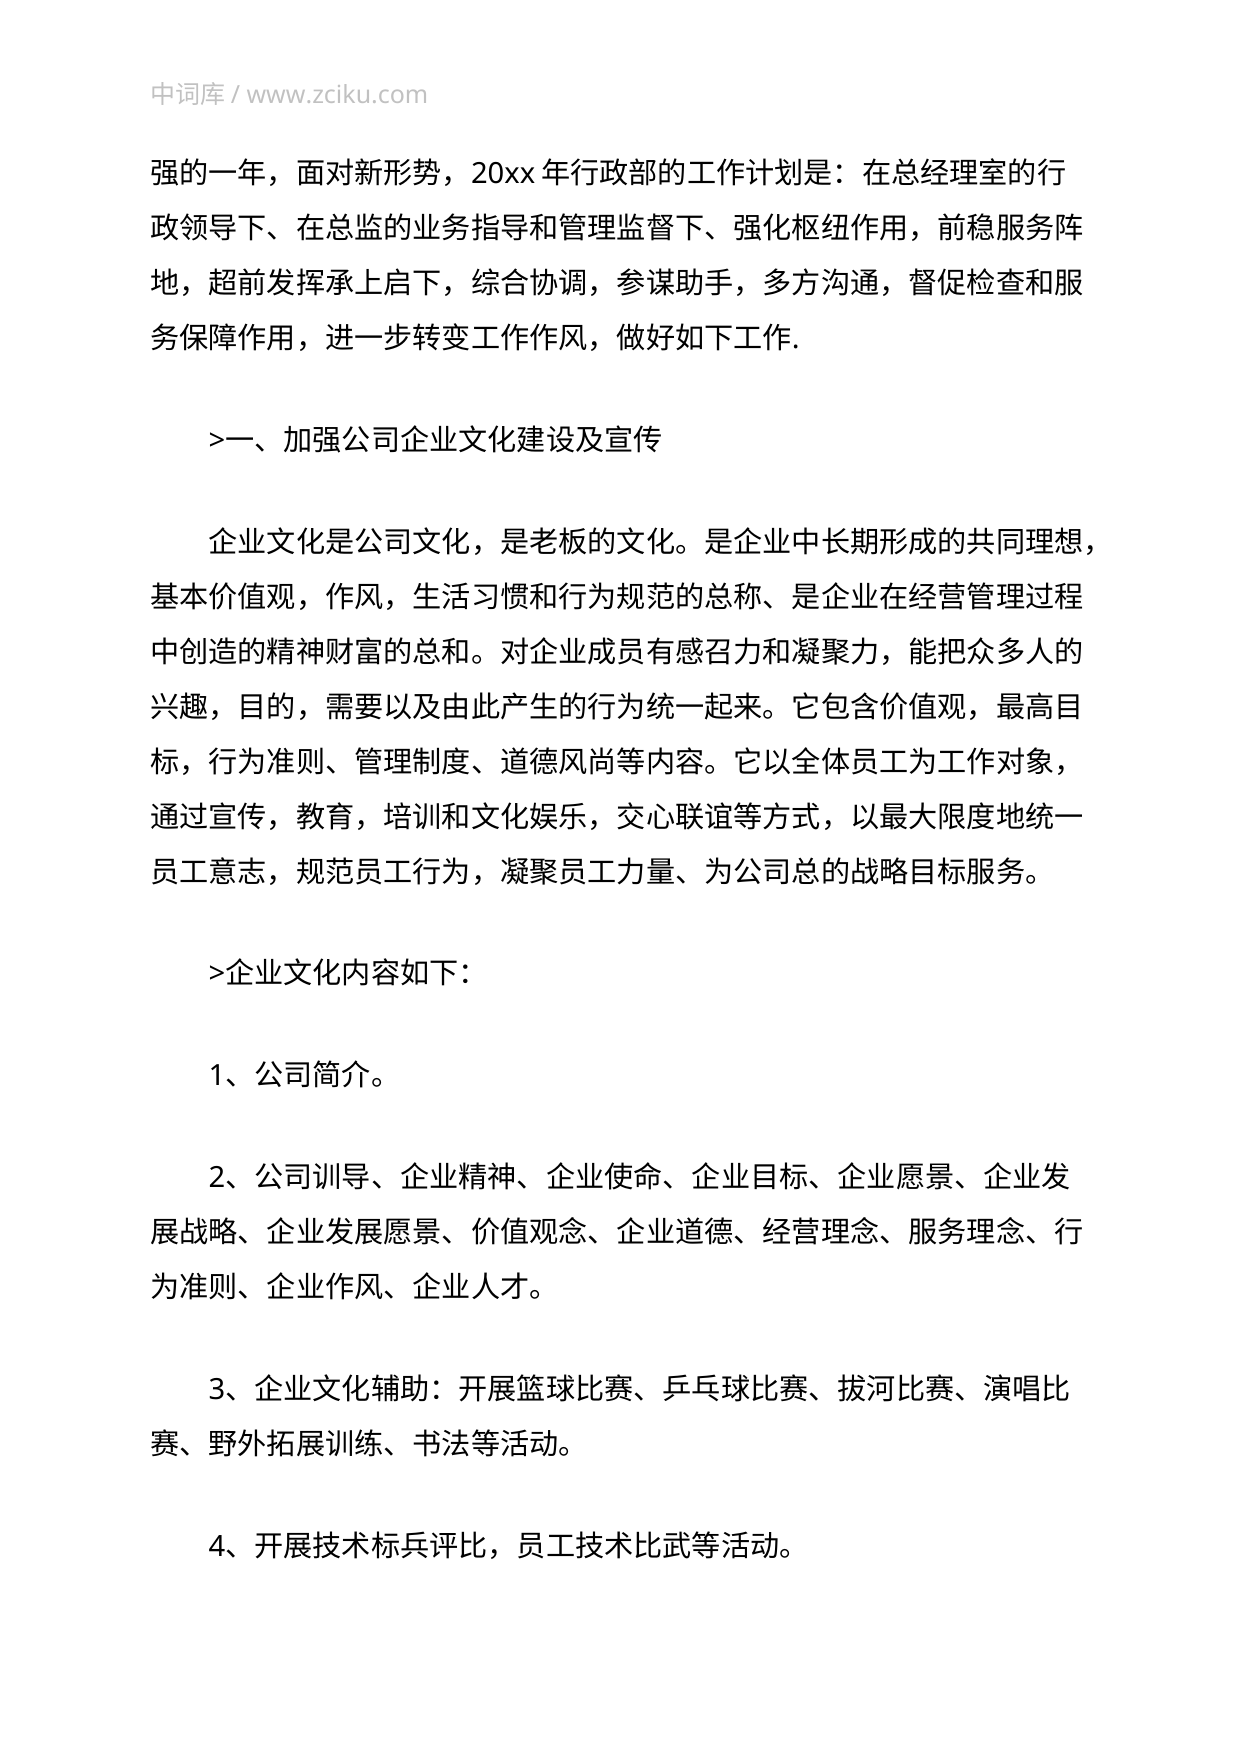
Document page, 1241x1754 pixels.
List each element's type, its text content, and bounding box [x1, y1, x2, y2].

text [150, 150, 1090, 357]
text >企业文化内容如下： [150, 950, 1090, 992]
text 1、公司简介。 [150, 1052, 1090, 1094]
text 3、企业文化辅助：开展篮球比赛、乒乓球比赛、拔河比赛、演唱比赛、野外拓展训练、书法等活动。 [150, 1366, 1090, 1463]
text 4、开展技术标兵评比，员工技术比武等活动。 [150, 1522, 1090, 1565]
text 企业文化是公司文化，是老板的文化。是企业中长期形成的共同理想，基本价值观，作风，生活习惯和行为规范的总称、是企业在经营管理过程中创造的精神财富的总和。对企业成员有感召力和凝聚力，能把众多人的兴趣，目的，需要以及由此产生的行为统一起来。它包含价值观，最高目标，行为准则、管理制度、道德风尚等内容。它以全体员工为工作对象，通过宣传，教育，培训和文化娱乐，交心联谊等方式，以最大限度地统一员工意志，规范员工行为，凝聚员工力量、为公司总的战略目标服务。 [150, 519, 1090, 890]
text 2、公司训导、企业精神、企业使命、企业目标、企业愿景、企业发展战略、企业发展愿景、价值观念、企业道德、经营理念、服务理念、行为准则、企业作风、企业人才。 [150, 1154, 1090, 1306]
text >一、加强公司企业文化建设及宣传 [150, 417, 1090, 459]
